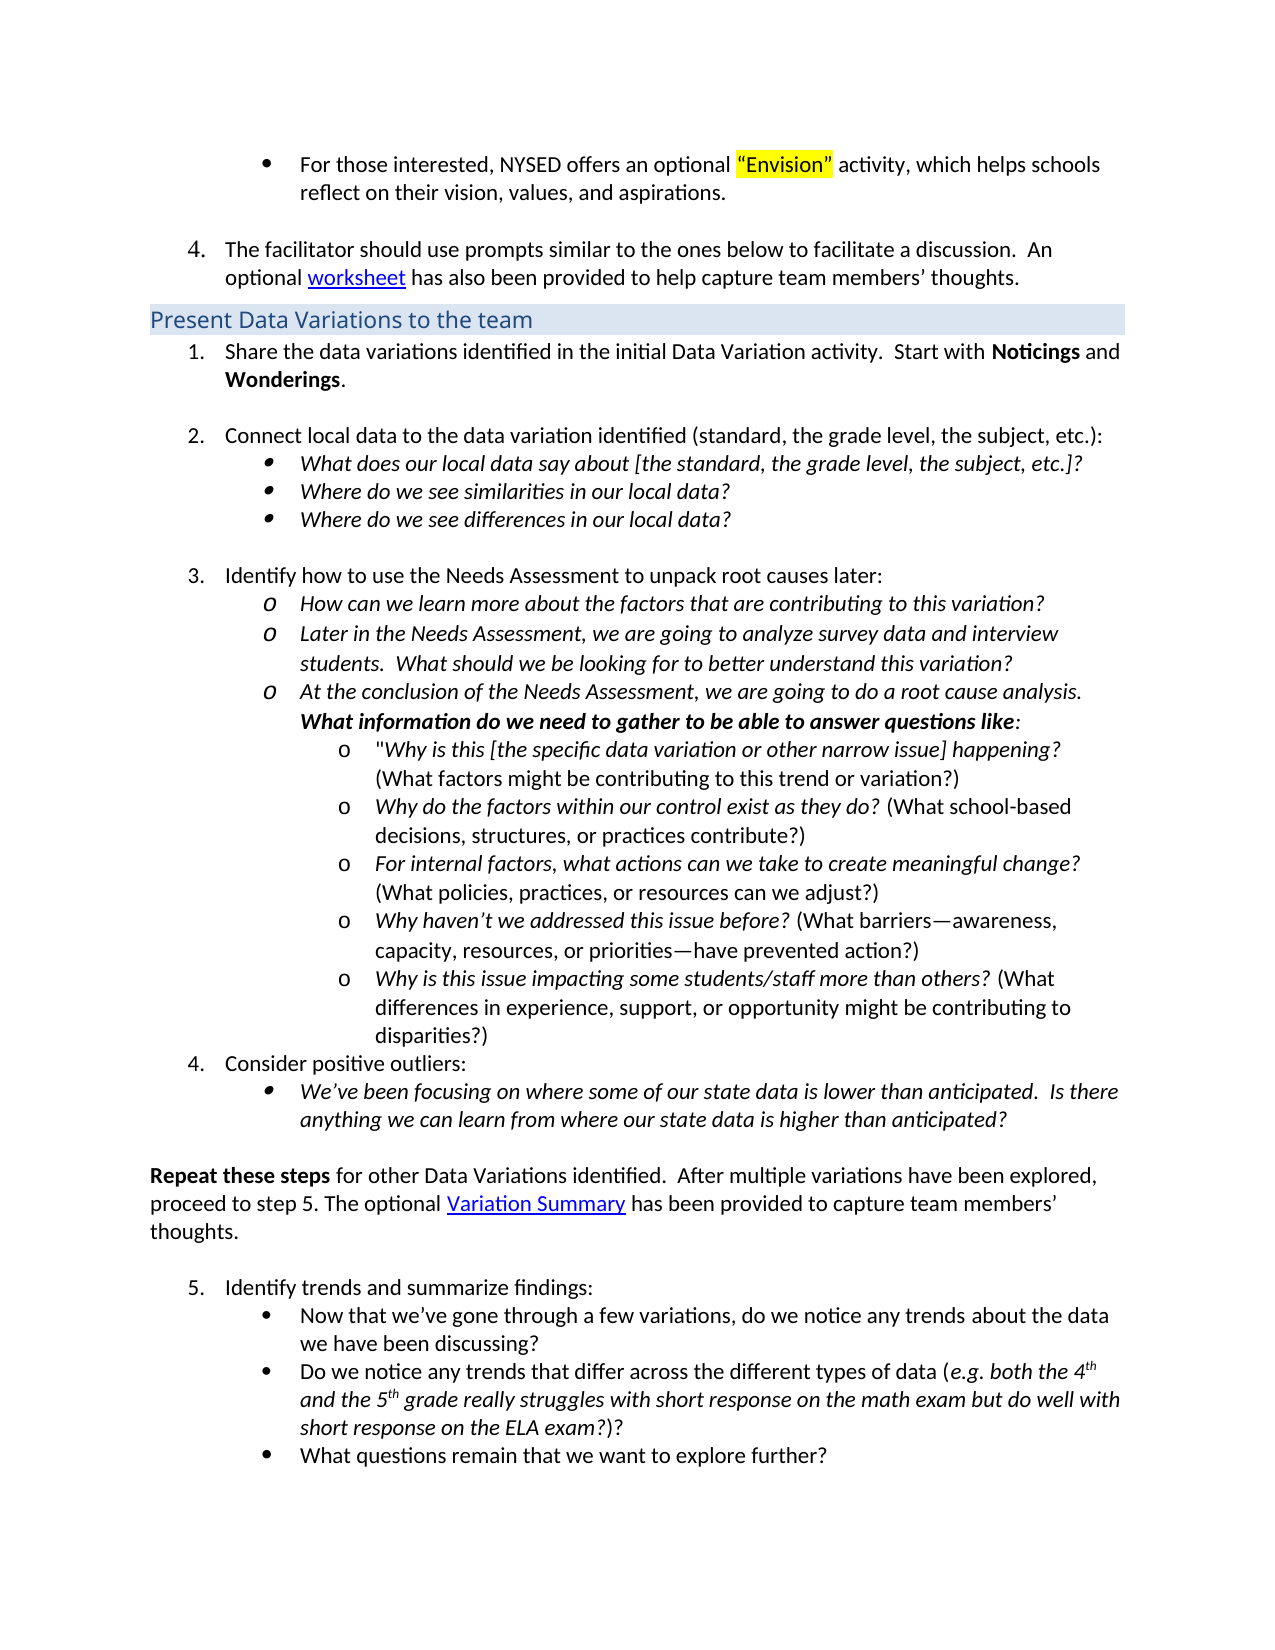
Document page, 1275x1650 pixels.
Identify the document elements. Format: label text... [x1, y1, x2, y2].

list Connect local data to the data variation identified (standard, the grade level, the subject, etc.): [187, 421, 1125, 449]
list For those interested, NYSED offers an optional “Envision” activity, which helps schools reflect on their vision, values, and aspirations. [262, 150, 1125, 206]
list Identify trends and summarize findings: [187, 1273, 1125, 1301]
list Where do we see differences in our local data? [262, 506, 1125, 533]
list Why do the factors within our control exist as they do? (What school-based decisions, structures, or practices contribute?) [337, 792, 1125, 849]
subtitle Present Data Variations to the team [150, 304, 1125, 335]
list What does our local data say about [the standard, the grade level, the subject, etc.]? [262, 449, 1125, 477]
list Do we notice any trends that differ across the different types of data (e.g. both the 4th and the 5th grade really struggles with short response on the math exam but do well with short response on the ELA exam?)? [262, 1357, 1125, 1441]
list Where do we see similarities in our local data? [262, 477, 1125, 506]
list "Why is this [the specific data variation or other narrow issue] happening? (What factors might be contributing to this trend or variation?) [337, 735, 1125, 792]
list What questions remain that we want to explore further? [262, 1441, 1125, 1469]
list Why haven’t we addressed this issue before? (What barriers—awareness, capacity, resources, or priorities—have prevented action?) [337, 907, 1125, 964]
list Later in the Needs Assessment, we are going to analyze survey data and interview students. What should we be looking for to better understand this variation? [262, 619, 1125, 677]
list Now that we’ve gone through a few variations, do we notice any trends about the data we have been discussing? [262, 1301, 1125, 1357]
list We’ve been focusing on where some of our state data is lower than anticipated. Is there anything we can learn from where our state data is higher than anticipated? [262, 1077, 1125, 1133]
list Why is this issue impacting some students/staff more than others? (What differences in experience, support, or opportunity might be contributing to disparities?) [337, 964, 1125, 1049]
list At the conclusion of the Needs Assessment, we are going to do a root cause analysis. What information do we need to gather to be able to answer questions like: [262, 677, 1125, 735]
list For internal factors, what actions can we take to create meaningful change? (What policies, practices, or resources can we adjust?) [337, 849, 1125, 907]
text Repeat these steps for other Data Variations identified. After multiple variations have been explored, proceed to step 5. The optional Variation Summary has been provided to capture team members’ thoughts. [150, 1161, 1125, 1245]
list Share the data variations identified in the initial Data Variation activity. Start with Noticings and Wonderings. [187, 337, 1125, 393]
list Identify how to use the Needs Assessment to unpack root causes later: [187, 562, 1125, 589]
list How can we learn more about the factors that are contributing to this variation? [262, 589, 1125, 619]
list The facilitator should use prompts similar to the ones below to facilitate a discussion. An optional worksheet has also been provided to help capture team members’ thoughts. [187, 234, 1125, 291]
list Consider positive outliers: [187, 1049, 1125, 1077]
